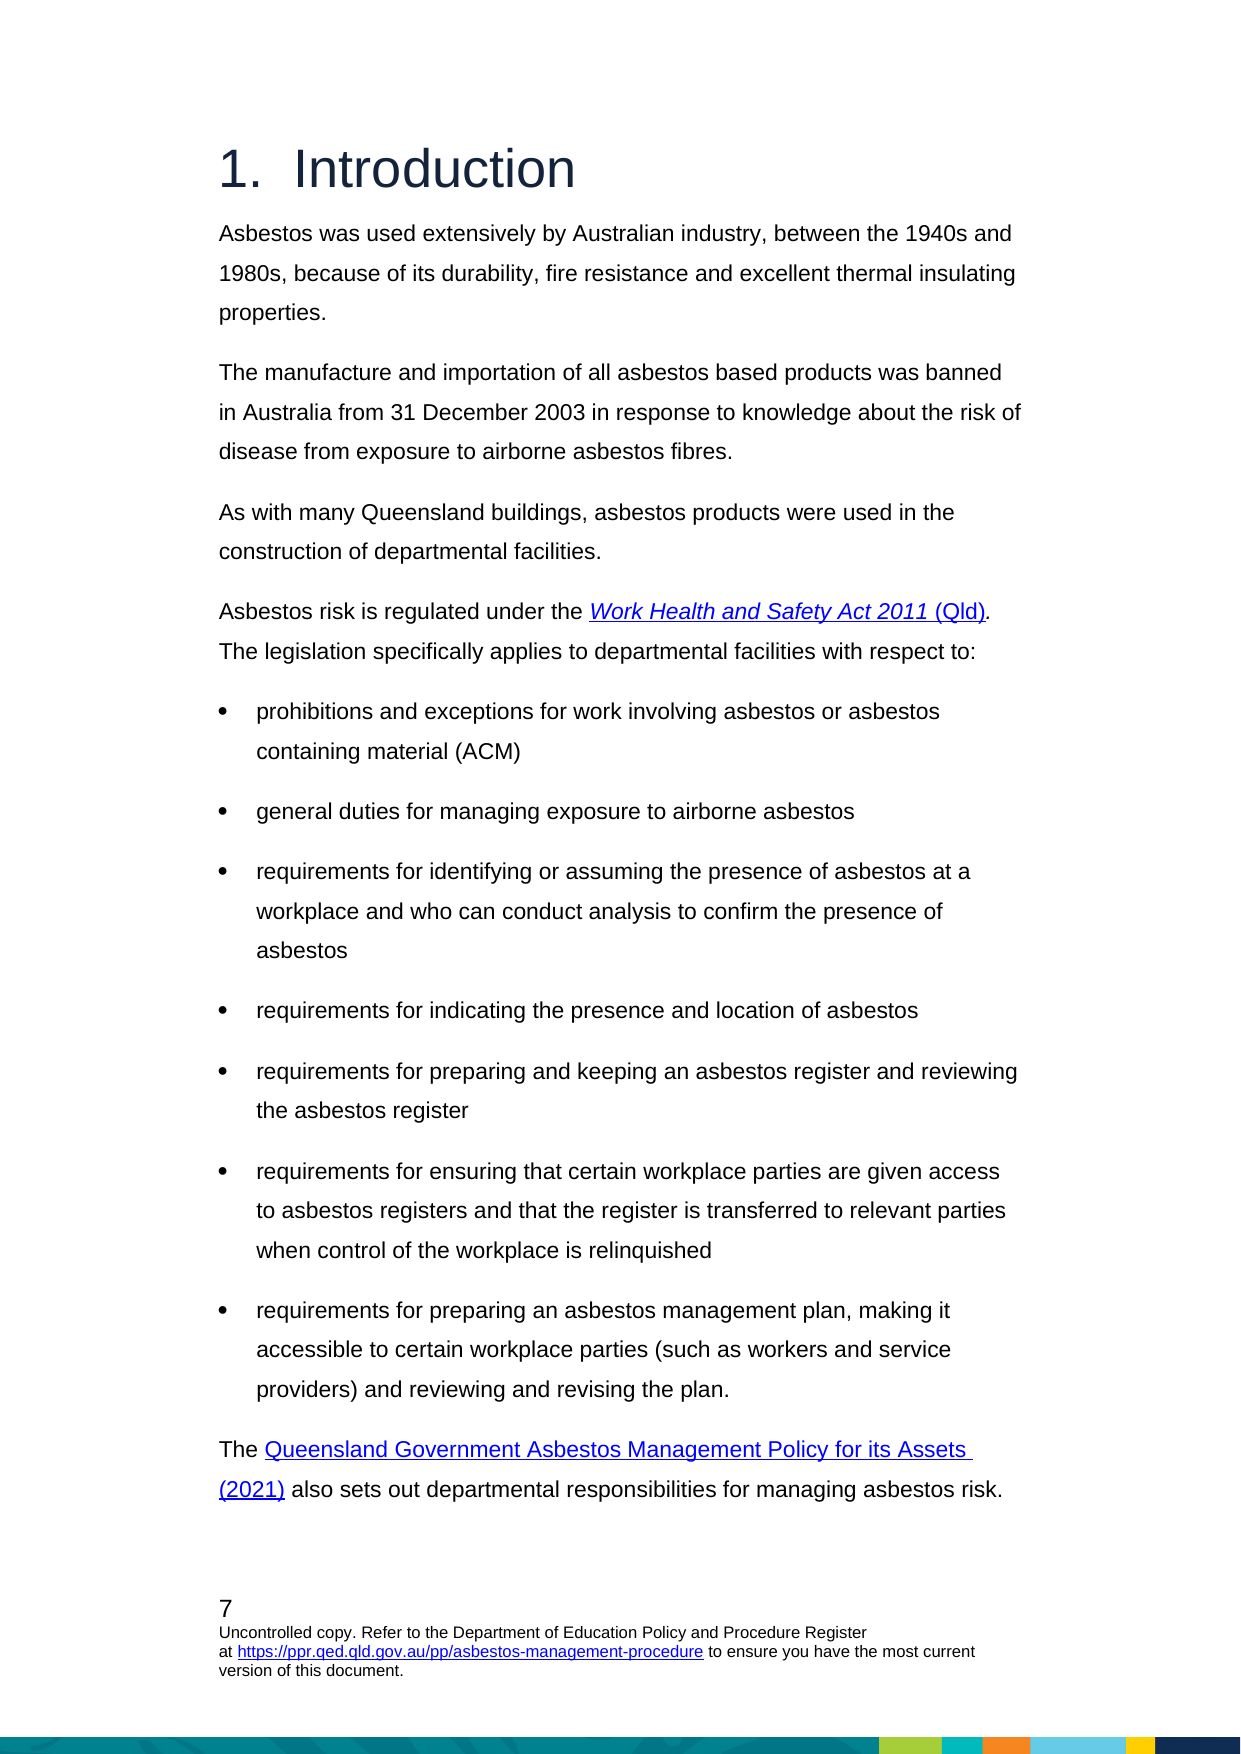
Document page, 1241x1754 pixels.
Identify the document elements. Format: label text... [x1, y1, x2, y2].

list requirements for preparing and keeping an asbestos register and reviewing the asbestos register [218, 1058, 1022, 1124]
list requirements for ensuring that certain workplace parties are given access to asbestos registers and that the register is transferred to relevant parties when control of the workplace is relinquished [218, 1158, 1022, 1263]
text As with many Queensland buildings, asbestos products were used in the construction of departmental facilities. [218, 498, 1022, 564]
list requirements for indicating the presence and location of asbestos [218, 997, 1022, 1024]
subtitle Introduction [218, 137, 1022, 199]
picture [0, 1737, 1241, 1754]
list prohibitions and exceptions for work involving asbestos or asbestos containing material (ACM) [218, 698, 1022, 764]
text The manufacture and importation of all asbestos based products was banned in Australia from 31 December 2003 in response to knowledge about the risk of disease from exposure to airborne asbestos fibres. [218, 359, 1022, 464]
list requirements for identifying or assuming the presence of asbestos at a workplace and who can conduct analysis to confirm the presence of asbestos [218, 858, 1022, 963]
list general duties for managing exposure to airborne asbestos [218, 798, 1022, 824]
text The Queensland Government Asbestos Management Policy for its Assets (2021) also sets out departmental responsibilities for managing asbestos risk. [218, 1436, 1022, 1502]
text Asbestos risk is regulated under the Work Health and Safety Act 2011 (Qld). The legislation specifically applies to departmental facilities with respect to: [218, 598, 1022, 664]
list requirements for preparing an asbestos management plan, making it accessible to certain workplace parties (such as workers and service providers) and reviewing and revising the plan. [218, 1297, 1022, 1402]
text Asbestos was used extensively by Australian industry, between the 1940s and 1980s, because of its durability, fire resistance and excellent thermal insulating properties. [218, 220, 1022, 325]
